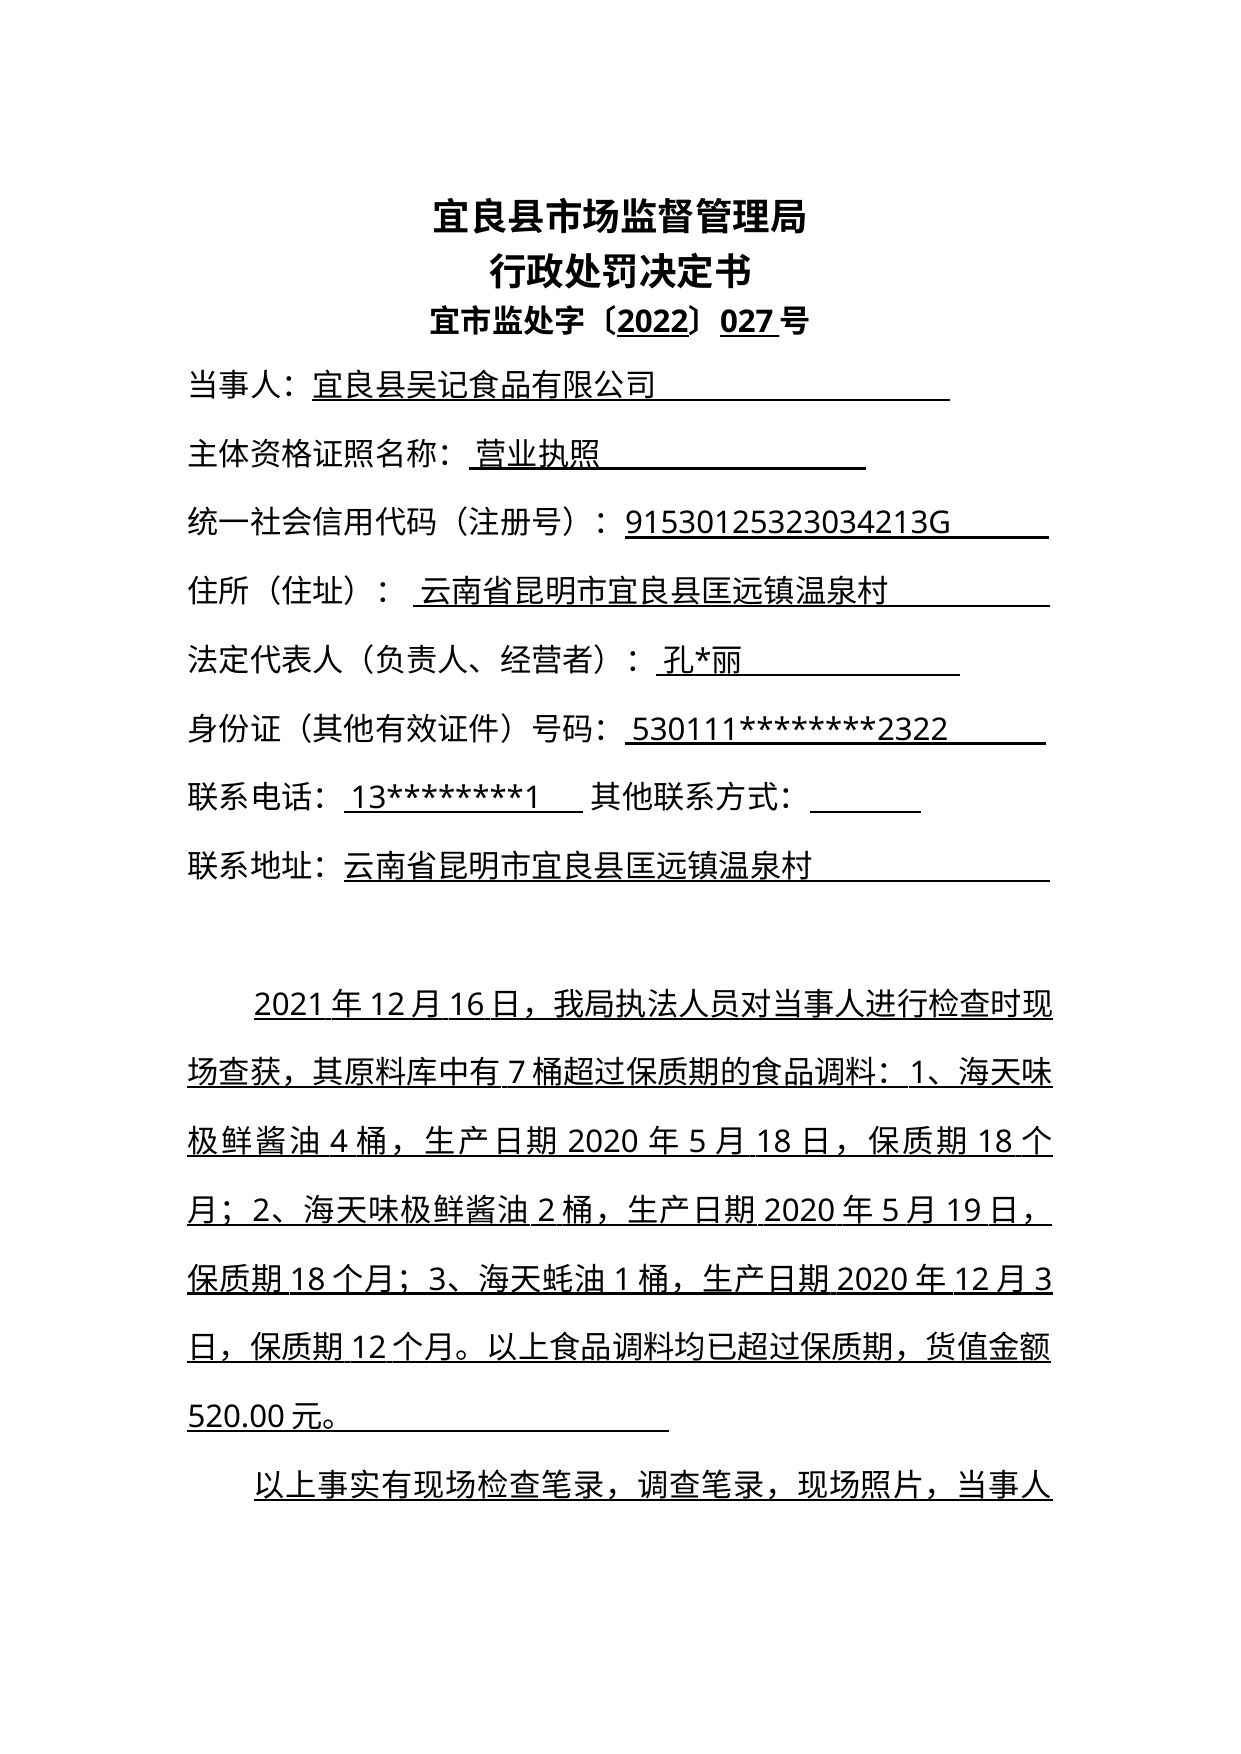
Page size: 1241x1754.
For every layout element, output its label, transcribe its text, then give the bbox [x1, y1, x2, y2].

text 行政处罚决定书 [187, 241, 1053, 296]
text 主体资格证照名称： 营业执照 [187, 410, 1053, 479]
text 当事人：宜良县吴记食品有限公司 [187, 341, 1053, 410]
text 2021年12月16日，我局执法人员对当事人进行检查时现场查获，其原料库中有7桶超过保质期的食品调料：1、海天味极鲜酱油4桶，生产日期2020年5月18日，保质期18个月；2、海天味极鲜酱油2桶，生产日期2020年5月19日，保质期18个月；3、海天蚝油1桶，生产日期2020年12月3日，保质期12个月。以上食品调料均已超过保质期，货值金额520.00元。 [187, 1295, 1053, 1441]
text 住所（住址）： 云南省昆明市宜良县匡远镇温泉村 [187, 547, 1053, 616]
text 宜市监处字〔2022〕027号 [187, 296, 1053, 341]
text 联系电话： 13********1 其他联系方式： [187, 754, 1053, 822]
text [187, 1441, 1053, 1510]
text 法定代表人（负责人、经营者）： 孔*丽 [187, 616, 1053, 685]
text 身份证（其他有效证件）号码： 530111********2322 [187, 685, 1053, 754]
text 2021年12月16日，我局执法人员对当事人进行检查时现场查获，其原料库中有7桶超过保质期的食品调料：1、海天味极鲜酱油4桶，生产日期2020年5月18日，保质期18个月；2、海天味极鲜酱油2桶，生产日期2020年5月19日，保质期18个月；3、海天蚝油1桶，生产日期2020年12月3日，保质期12个月。以上食品调料均已超过保质期，货值金额520.00元。 [187, 960, 1053, 1155]
text 统一社会信用代码（注册号）：91530125323034213G [187, 479, 1053, 547]
text 联系地址：云南省昆明市宜良县匡远镇温泉村 [187, 822, 1053, 891]
text 宜良县市场监督管理局 [187, 187, 1053, 241]
text 2021年12月16日，我局执法人员对当事人进行检查时现场查获，其原料库中有7桶超过保质期的食品调料：1、海天味极鲜酱油4桶，生产日期2020年5月18日，保质期18个月；2、海天味极鲜酱油2桶，生产日期2020年5月19日，保质期18个月；3、海天蚝油1桶，生产日期2020年12月3日，保质期12个月。以上食品调料均已超过保质期，货值金额520.00元。 [187, 1157, 1053, 1292]
